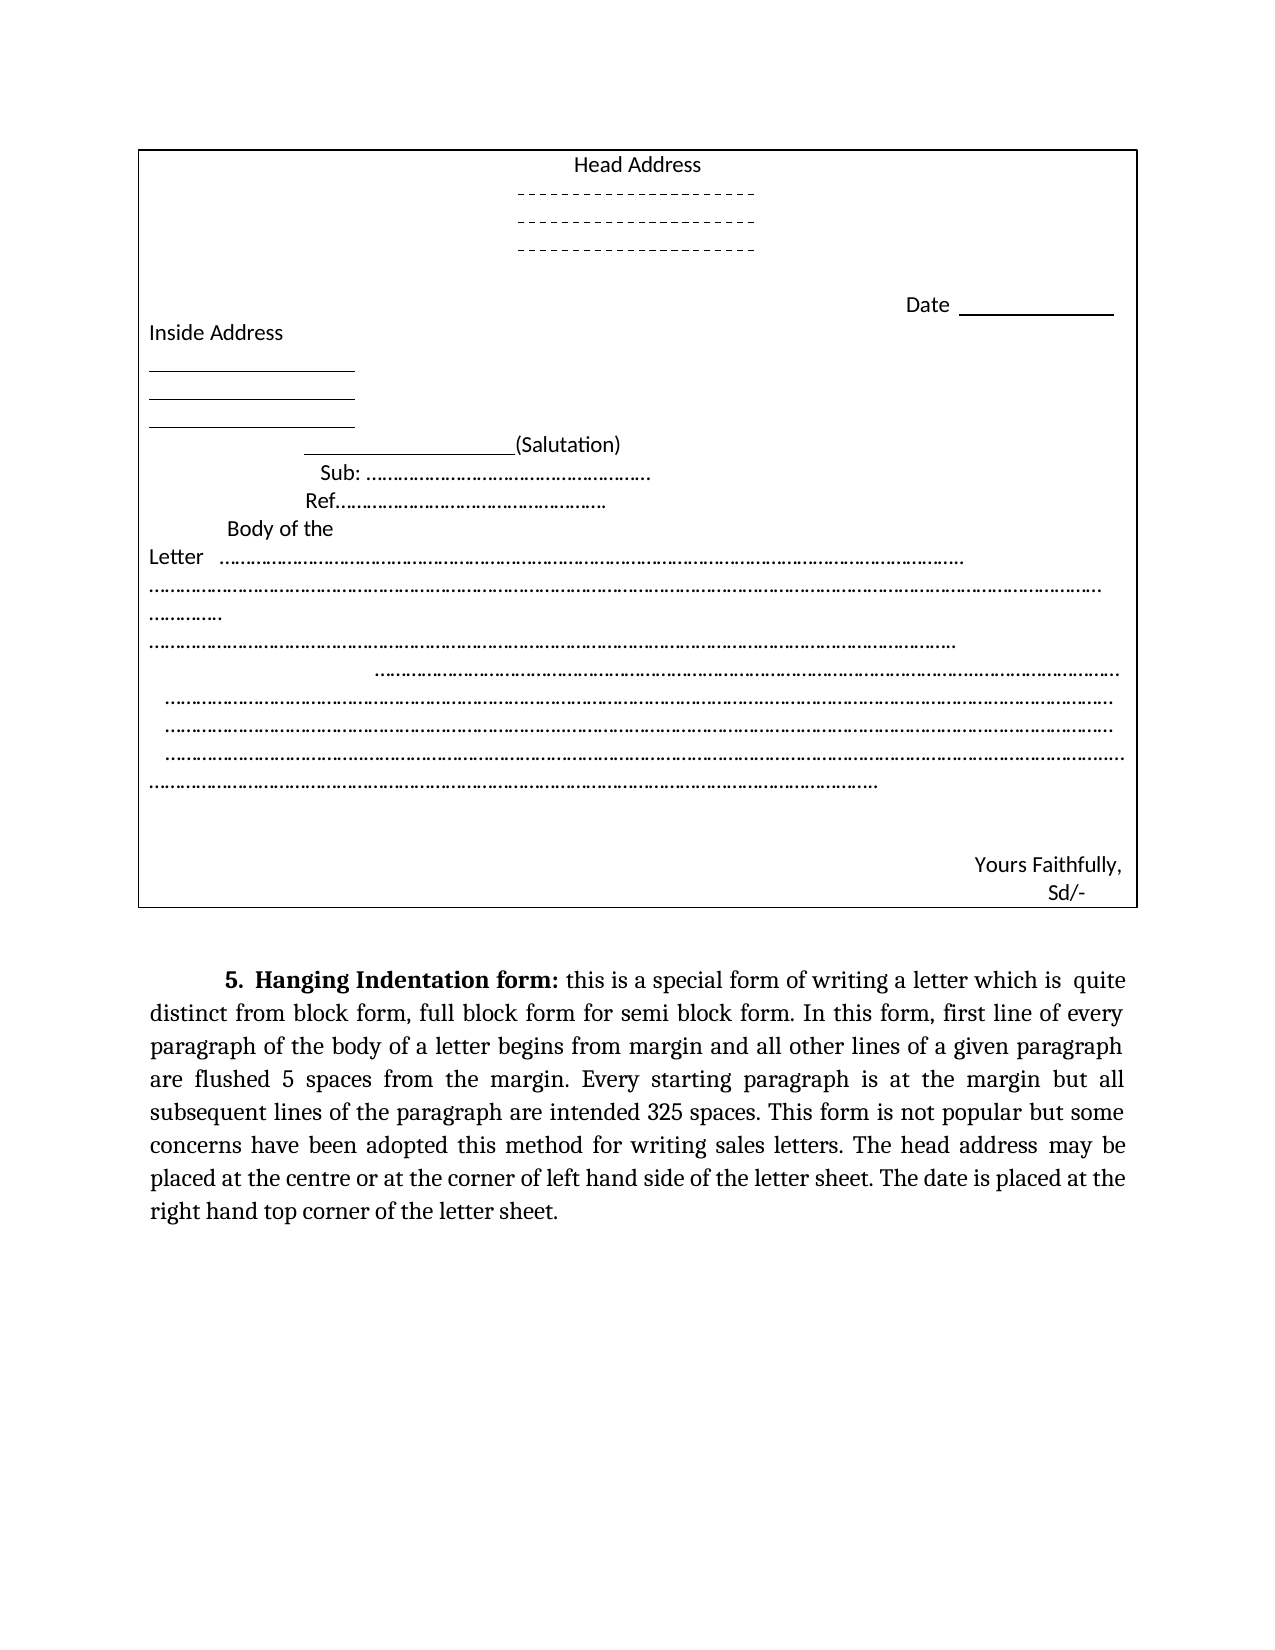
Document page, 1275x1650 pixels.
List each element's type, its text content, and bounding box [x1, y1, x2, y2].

list Hanging Indentation form: this is a special form of writing a letter which is quite distinct from block form, full block form for semi block form. In this form, first line of every paragraph of the body of a letter begins from margin and all other lines of a given paragraph are flushed 5 spaces from the margin. Every starting paragraph is at the margin but all subsequent lines of the paragraph are intended 325 spaces. This form is not popular but some concerns have been adopted this method for writing sales letters. The head address may be placed at the centre or at the corner of left hand side of the letter sheet. The date is placed at the right hand top corner of the letter sheet. [150, 966, 1126, 1226]
